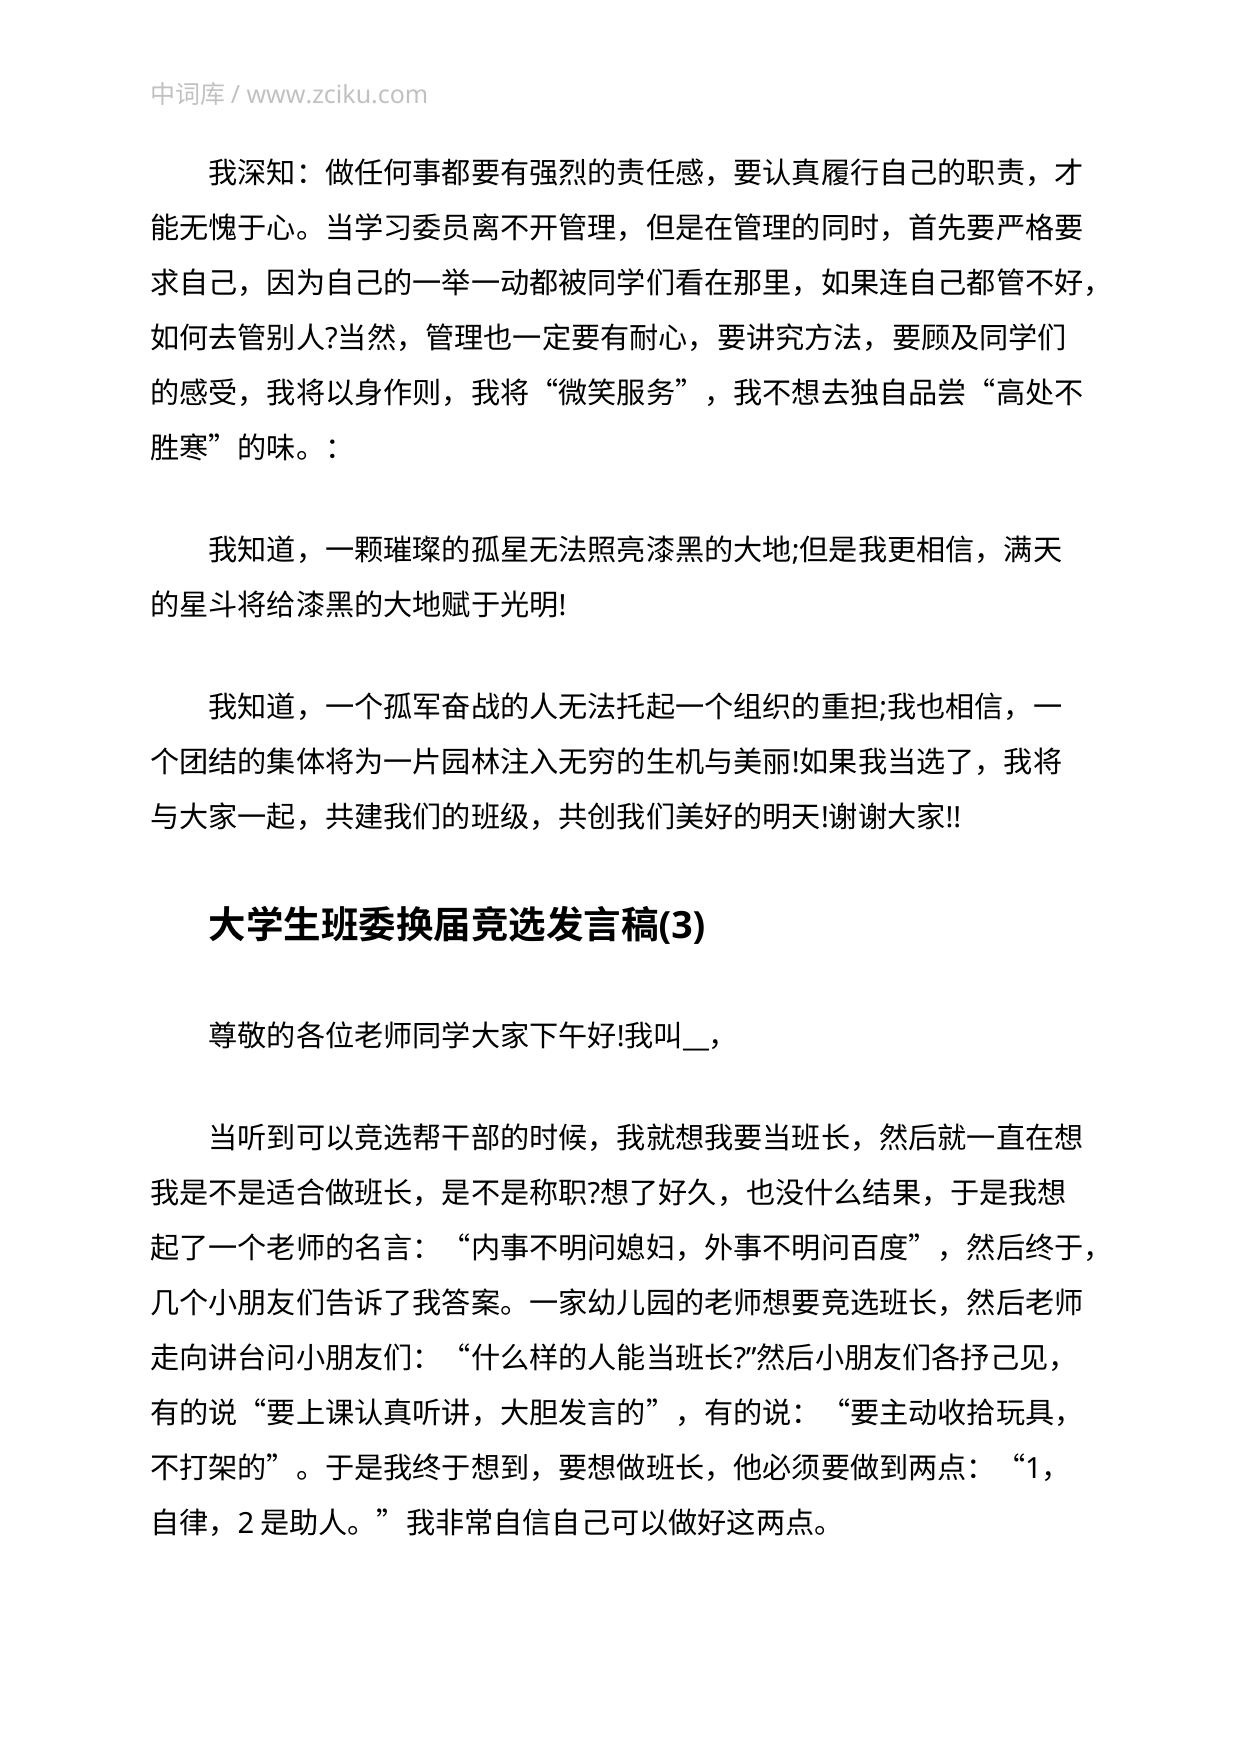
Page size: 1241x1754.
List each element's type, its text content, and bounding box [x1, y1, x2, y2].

text 我知道，一颗璀璨的孤星无法照亮漆黑的大地;但是我更相信，满天的星斗将给漆黑的大地赋于光明! [150, 526, 1090, 624]
text 我知道，一个孤军奋战的人无法托起一个组织的重担;我也相信，一个团结的集体将为一片园林注入无穷的生机与美丽!如果我当选了，我将与大家一起，共建我们的班级，共创我们美好的明天!谢谢大家!! [150, 683, 1090, 836]
text 大学生班委换届竞选发言稿(3) [150, 895, 1090, 950]
text 我深知：做任何事都要有强烈的责任感，要认真履行自己的职责，才能无愧于心。当学习委员离不开管理，但是在管理的同时，首先要严格要求自己，因为自己的一举一动都被同学们看在那里，如果连自己都管不好，如何去管别人?当然，管理也一定要有耐心，要讲究方法，要顾及同学们的感受，我将以身作则，我将“微笑服务”，我不想去独自品尝“高处不胜寒”的味。： [150, 150, 1090, 467]
text 尊敬的各位老师同学大家下午好!我叫__， [150, 1013, 1090, 1055]
text 当听到可以竞选帮干部的时候，我就想我要当班长，然后就一直在想我是不是适合做班长，是不是称职?想了好久，也没什么结果，于是我想起了一个老师的名言：“内事不明问媳妇，外事不明问百度”，然后终于，几个小朋友们告诉了我答案。一家幼儿园的老师想要竞选班长，然后老师走向讲台问小朋友们：“什么样的人能当班长?”然后小朋友们各抒己见，有的说“要上课认真听讲，大胆发言的”，有的说：“要主动收拾玩具，不打架的”。于是我终于想到，要想做班长，他必须要做到两点：“1，自律，2是助人。”我非常自信自己可以做好这两点。 [150, 1115, 1090, 1542]
